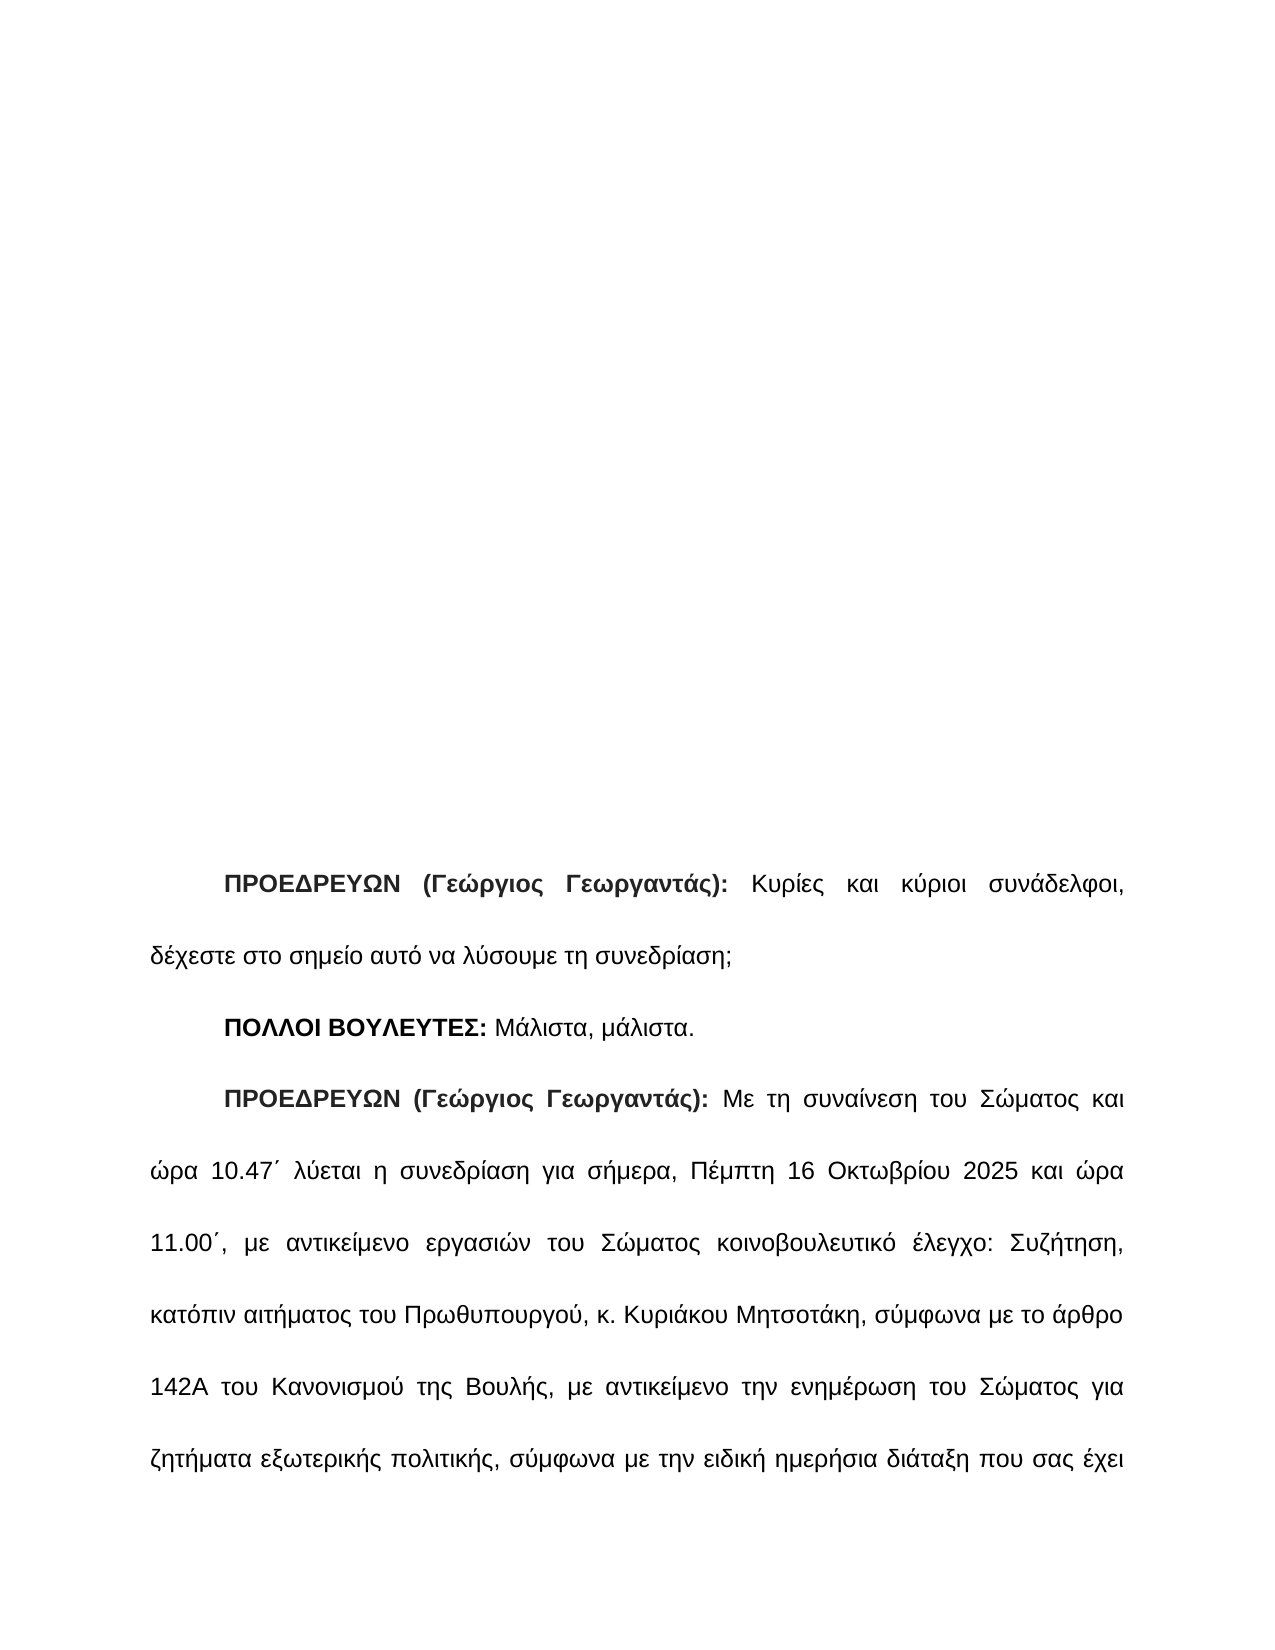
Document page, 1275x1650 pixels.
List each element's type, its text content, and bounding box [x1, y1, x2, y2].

text ΠΟΛΛΟΙ ΒΟΥΛΕΥΤΕΣ: Μάλιστα, μάλιστα. [150, 1012, 1125, 1041]
text ΠΡΟΕΔΡΕΥΩΝ (Γεώργιος Γεωργαντάς): Κυρίες και κύριοι συνάδελφοι, δέχεστε στο σημείο αυτό να λύσουμε τη συνεδρίαση; [150, 869, 1125, 969]
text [150, 1084, 1125, 1472]
